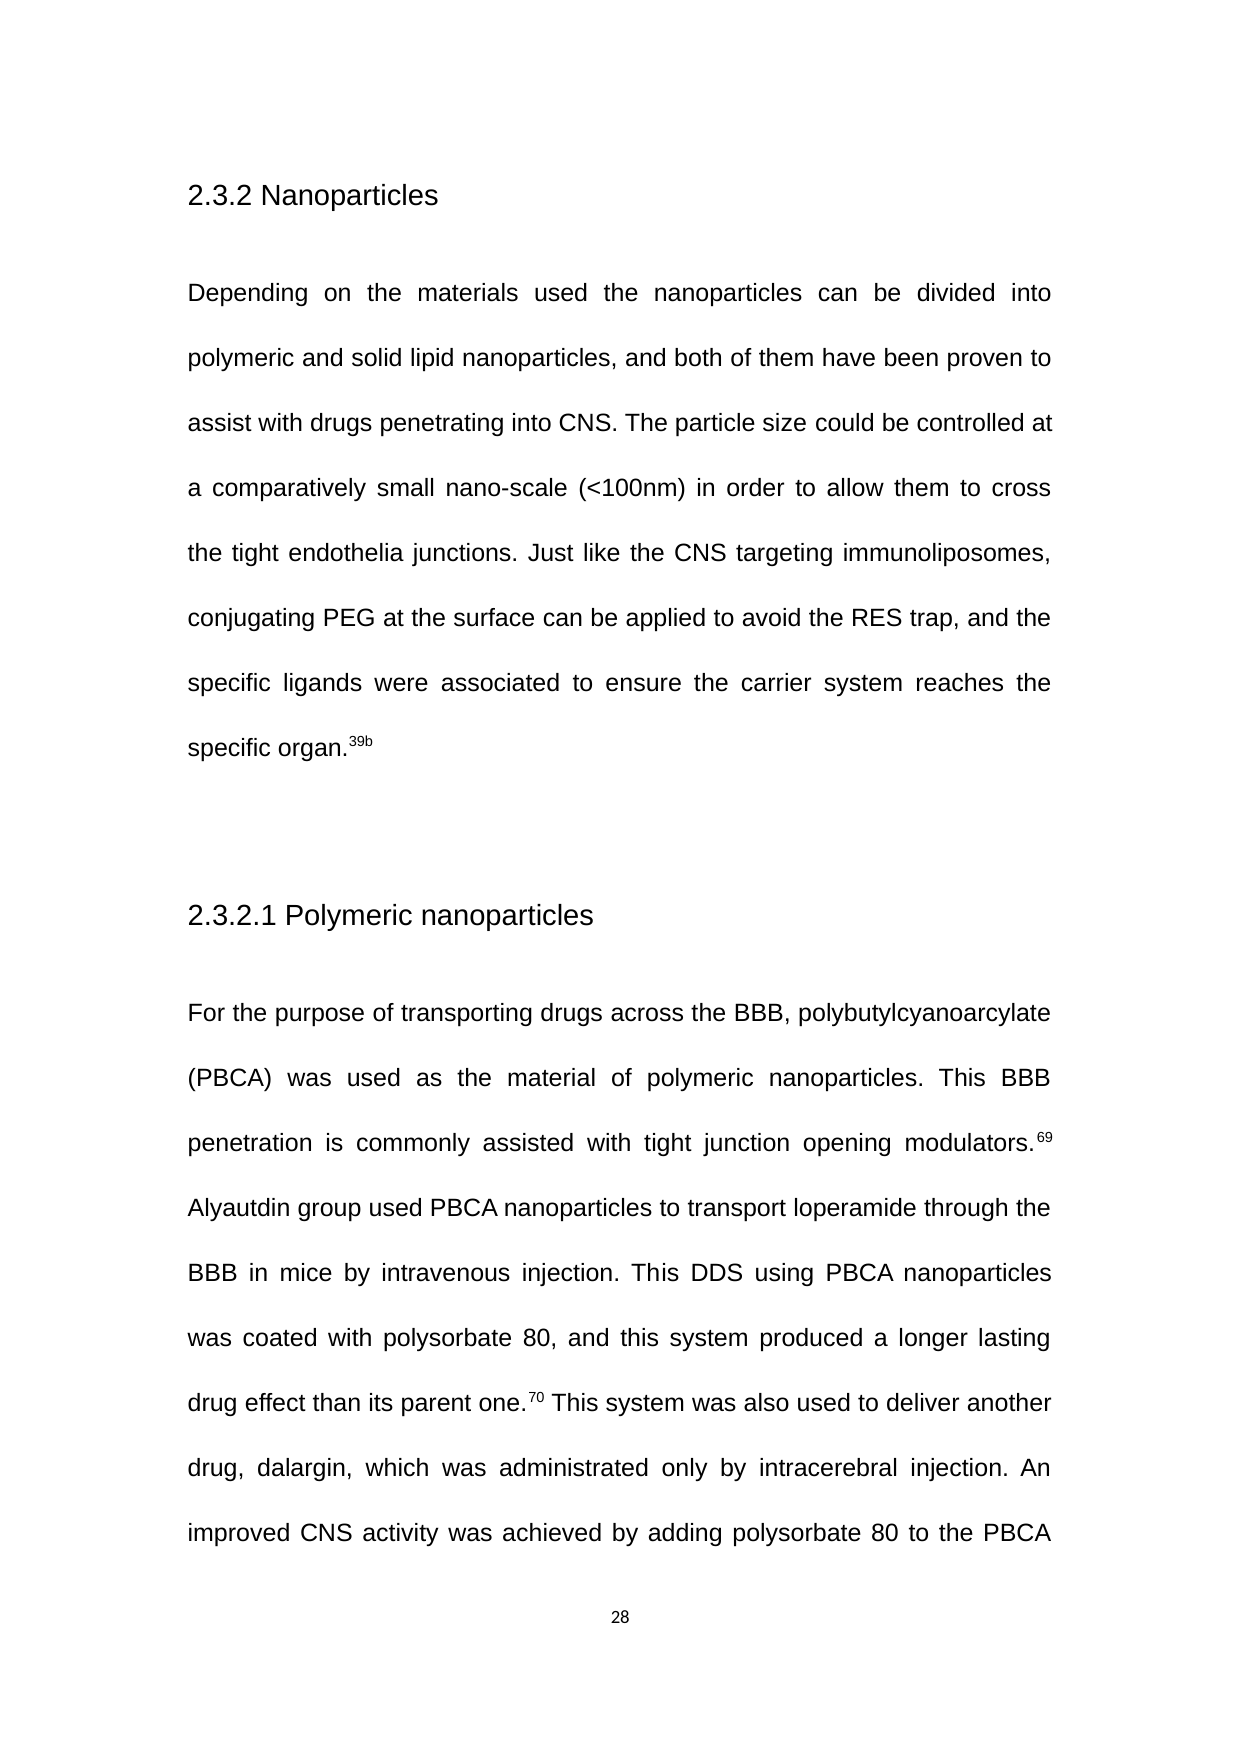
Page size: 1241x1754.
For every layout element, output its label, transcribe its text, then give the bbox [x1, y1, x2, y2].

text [187, 997, 1053, 1549]
subtitle 2.3.2.1 Polymeric nanoparticles [187, 883, 1053, 948]
text Depending on the materials used the nanoparticles can be divided into polymeric and solid lipid nanoparticles, and both of them have been proven to assist with drugs penetrating into CNS. The particle size could be controlled at a comparatively small nano-scale (<100nm) in order to allow them to cross the tight endothelia junctions. Just like the CNS targeting immunoliposomes, conjugating PEG at the surface can be applied to avoid the RES trap, and the specific ligands were associated to ensure the carrier system reaches the specific organ.39b [187, 276, 1053, 763]
subtitle 2.3.2 Nanoparticles [187, 162, 1053, 227]
